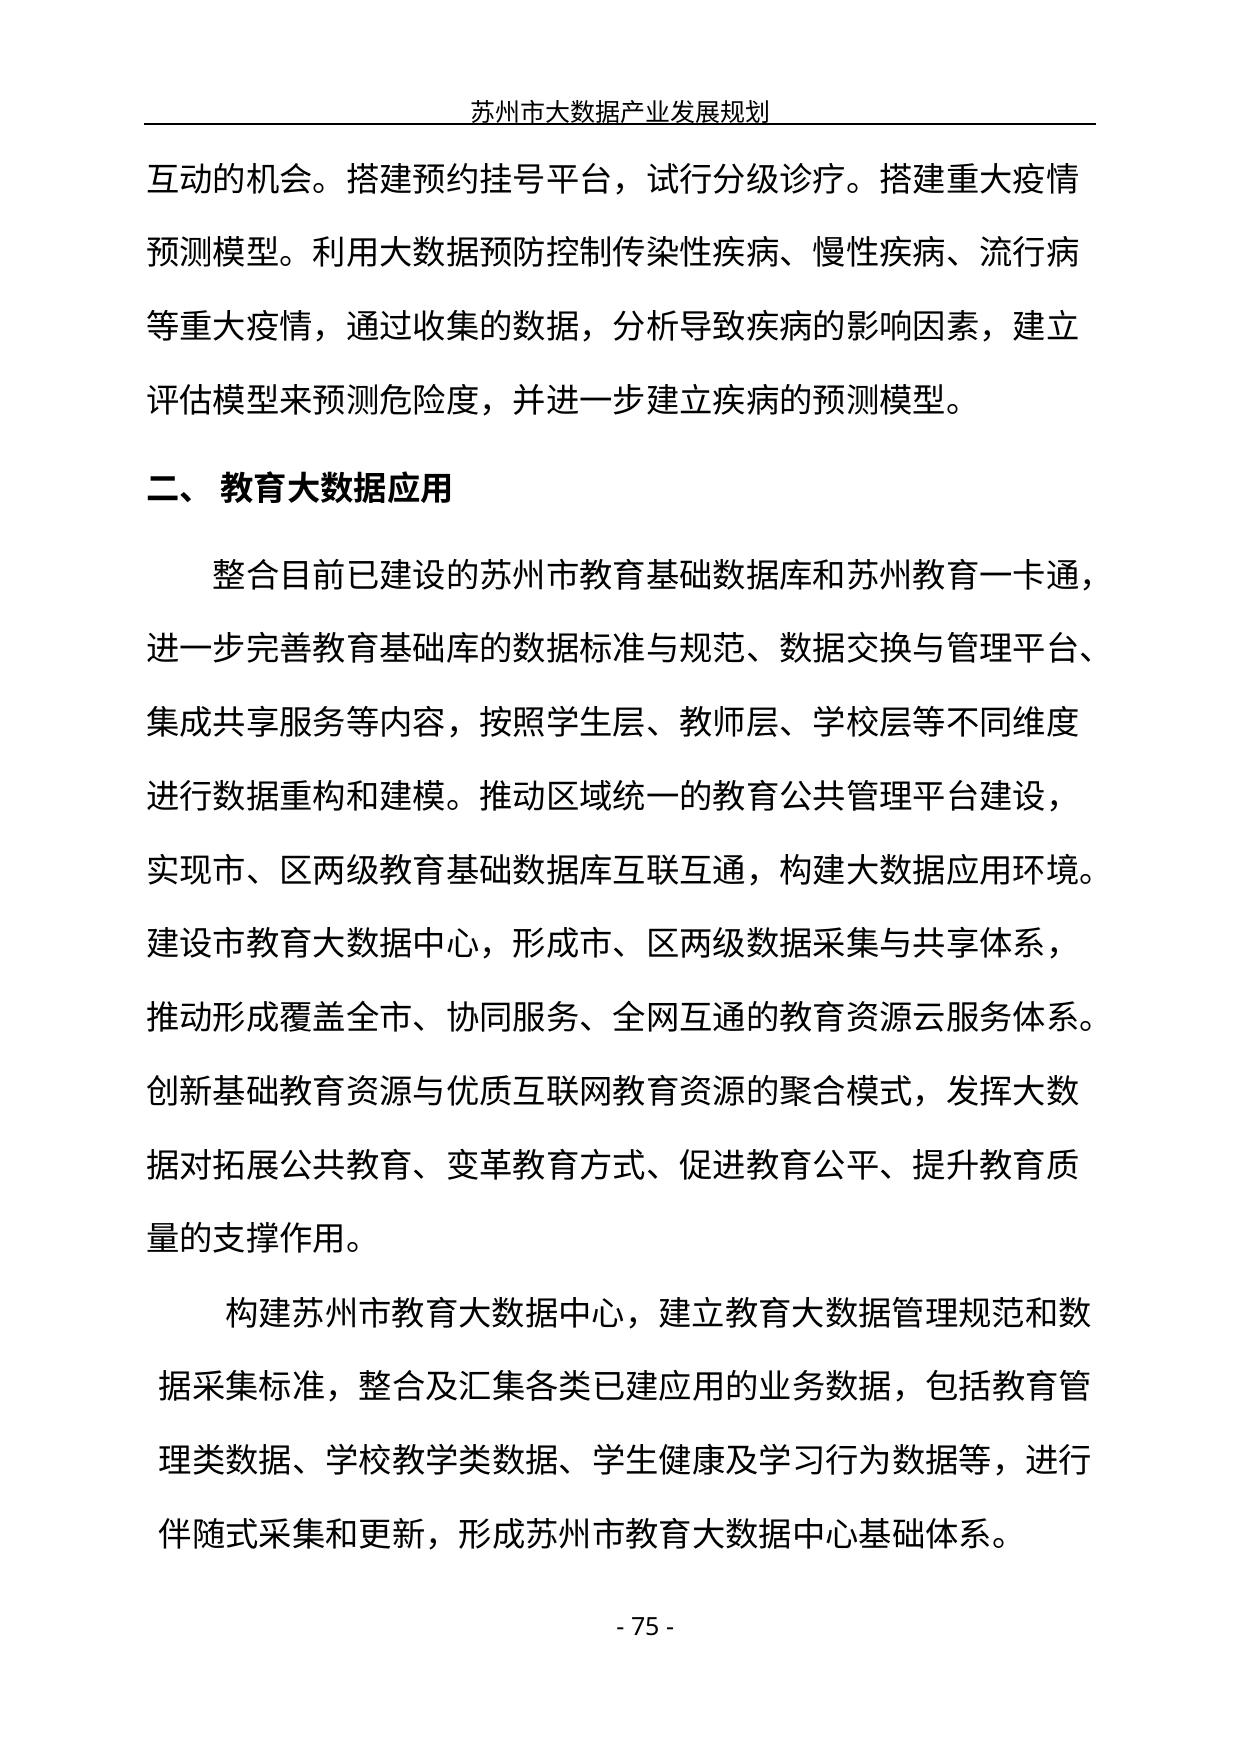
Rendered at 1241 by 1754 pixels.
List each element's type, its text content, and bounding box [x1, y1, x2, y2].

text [146, 152, 1111, 422]
text 二、 教育大数据应用 [146, 462, 1106, 510]
text 整合目前已建设的苏州市教育基础数据库和苏州教育一卡通，进一步完善教育基础库的数据标准与规范、数据交换与管理平台、集成共享服务等内容，按照学生层、教师层、学校层等不同维度进行数据重构和建模。推动区域统一的教育公共管理平台建设，实现市、区两级教育基础数据库互联互通，构建大数据应用环境。建设市教育大数据中心，形成市、区两级数据采集与共享体系，推动形成覆盖全市、协同服务、全网互通的教育资源云服务体系。创新基础教育资源与优质互联网教育资源的聚合模式，发挥大数据对拓展公共教育、变革教育方式、促进教育公平、提升教育质量的支撑作用。 [146, 548, 1111, 1260]
text 构建苏州市教育大数据中心，建立教育大数据管理规范和数据采集标准，整合及汇集各类已建应用的业务数据，包括教育管理类数据、学校教学类数据、学生健康及学习行为数据等，进行伴随式采集和更新，形成苏州市教育大数据中心基础体系。 [158, 1286, 1111, 1556]
